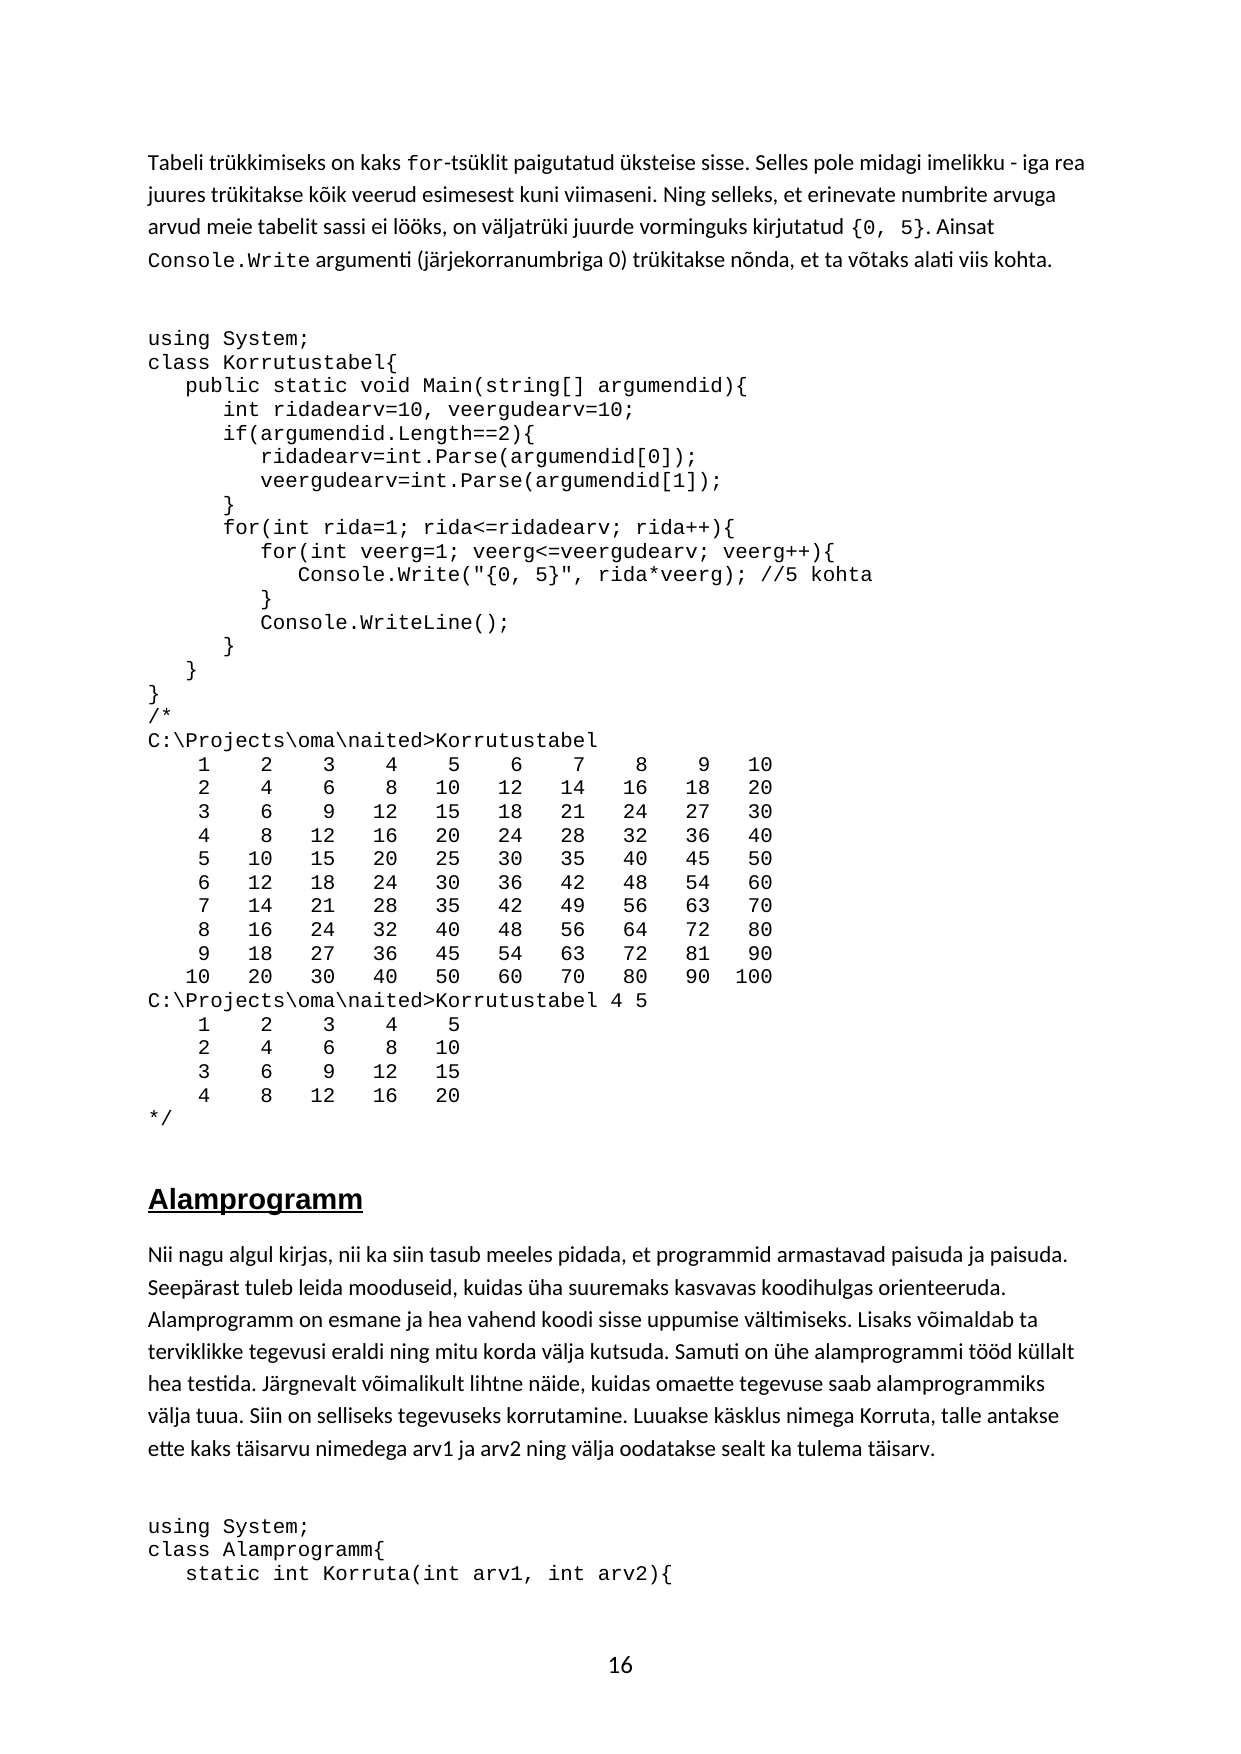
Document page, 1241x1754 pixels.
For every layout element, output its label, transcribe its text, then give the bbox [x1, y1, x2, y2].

text using System; [148, 328, 1093, 352]
text class Korrutustabel{ [148, 352, 1093, 375]
text 5 10 15 20 25 30 35 40 45 50 [148, 848, 1093, 872]
text 10 20 30 40 50 60 70 80 90 100 [148, 966, 1093, 990]
text veergudearv=int.Parse(argumendid[1]); [148, 470, 1093, 493]
text */ [148, 1108, 1093, 1132]
text Console.WriteLine(); [148, 612, 1093, 635]
text 1 2 3 4 5 [148, 1014, 1093, 1037]
text C:\Projects\oma\naited>Korrutustabel 4 5 [148, 990, 1093, 1014]
text 6 12 18 24 30 36 42 48 54 60 [148, 872, 1093, 896]
text Tabeli trükkimiseks on kaks for-tsüklit paigutatud üksteise sisse. Selles pole midagi imelikku - iga rea juures trükitakse kõik veerud esimesest kuni viimaseni. Ning selleks, et erinevate numbrite arvuga arvud meie tabelit sassi ei lööks, on väljatrüki juurde vorminguks kirjutatud {0, 5}. Ainsat Console.Write argumenti (järjekorranumbriga 0) trükitakse nõnda, et ta võtaks alati viis kohta. [148, 148, 1093, 274]
text Nii nagu algul kirjas, nii ka siin tasub meeles pidada, et programmid armastavad paisuda ja paisuda. Seepärast tuleb leida mooduseid, kuidas üha suuremaks kasvavas koodihulgas orienteeruda. Alamprogramm on esmane ja hea vahend koodi sisse uppumise vältimiseks. Lisaks võimaldab ta terviklikke tegevusi eraldi ning mitu korda välja kutsuda. Samuti on ühe alamprogrammi tööd küllalt hea testida. Järgnevalt võimalikult lihtne näide, kuidas omaette tegevuse saab alamprogrammiks välja tuua. Siin on selliseks tegevuseks korrutamine. Luuakse käsklus nimega Korruta, talle antakse ette kaks täisarvu nimedega arv1 ja arv2 ning välja oodatakse sealt ka tulema täisarv. [148, 1241, 1093, 1462]
text for(int rida=1; rida<=ridadearv; rida++){ [148, 517, 1093, 541]
text 3 6 9 12 15 [148, 1061, 1093, 1085]
text C:\Projects\oma\naited>Korrutustabel [148, 730, 1093, 754]
subtitle Alamprogramm [148, 1182, 1093, 1216]
text 4 8 12 16 20 24 28 32 36 40 [148, 824, 1093, 848]
text ridadearv=int.Parse(argumendid[0]); [148, 446, 1093, 470]
text } [148, 683, 1093, 706]
text } [148, 659, 1093, 683]
text 1 2 3 4 5 6 7 8 9 10 [148, 754, 1093, 777]
text 8 16 24 32 40 48 56 64 72 80 [148, 919, 1093, 943]
text class Alamprogramm{ [148, 1539, 1093, 1563]
text } [148, 588, 1093, 612]
text Console.Write("{0, 5}", rida*veerg); //5 kohta [148, 564, 1093, 588]
text 3 6 9 12 15 18 21 24 27 30 [148, 801, 1093, 824]
text } [148, 635, 1093, 659]
text 4 8 12 16 20 [148, 1085, 1093, 1108]
text 2 4 6 8 10 12 14 16 18 20 [148, 777, 1093, 801]
text } [148, 493, 1093, 517]
text static int Korruta(int arv1, int arv2){ [148, 1563, 1093, 1587]
text /* [148, 706, 1093, 730]
text 7 14 21 28 35 42 49 56 63 70 [148, 896, 1093, 919]
text for(int veerg=1; veerg<=veergudearv; veerg++){ [148, 541, 1093, 564]
text public static void Main(string[] argumendid){ [148, 375, 1093, 399]
text 2 4 6 8 10 [148, 1037, 1093, 1061]
text using System; [148, 1516, 1093, 1539]
text int ridadearv=10, veergudearv=10; [148, 399, 1093, 423]
text if(argumendid.Length==2){ [148, 423, 1093, 446]
text 9 18 27 36 45 54 63 72 81 90 [148, 943, 1093, 966]
